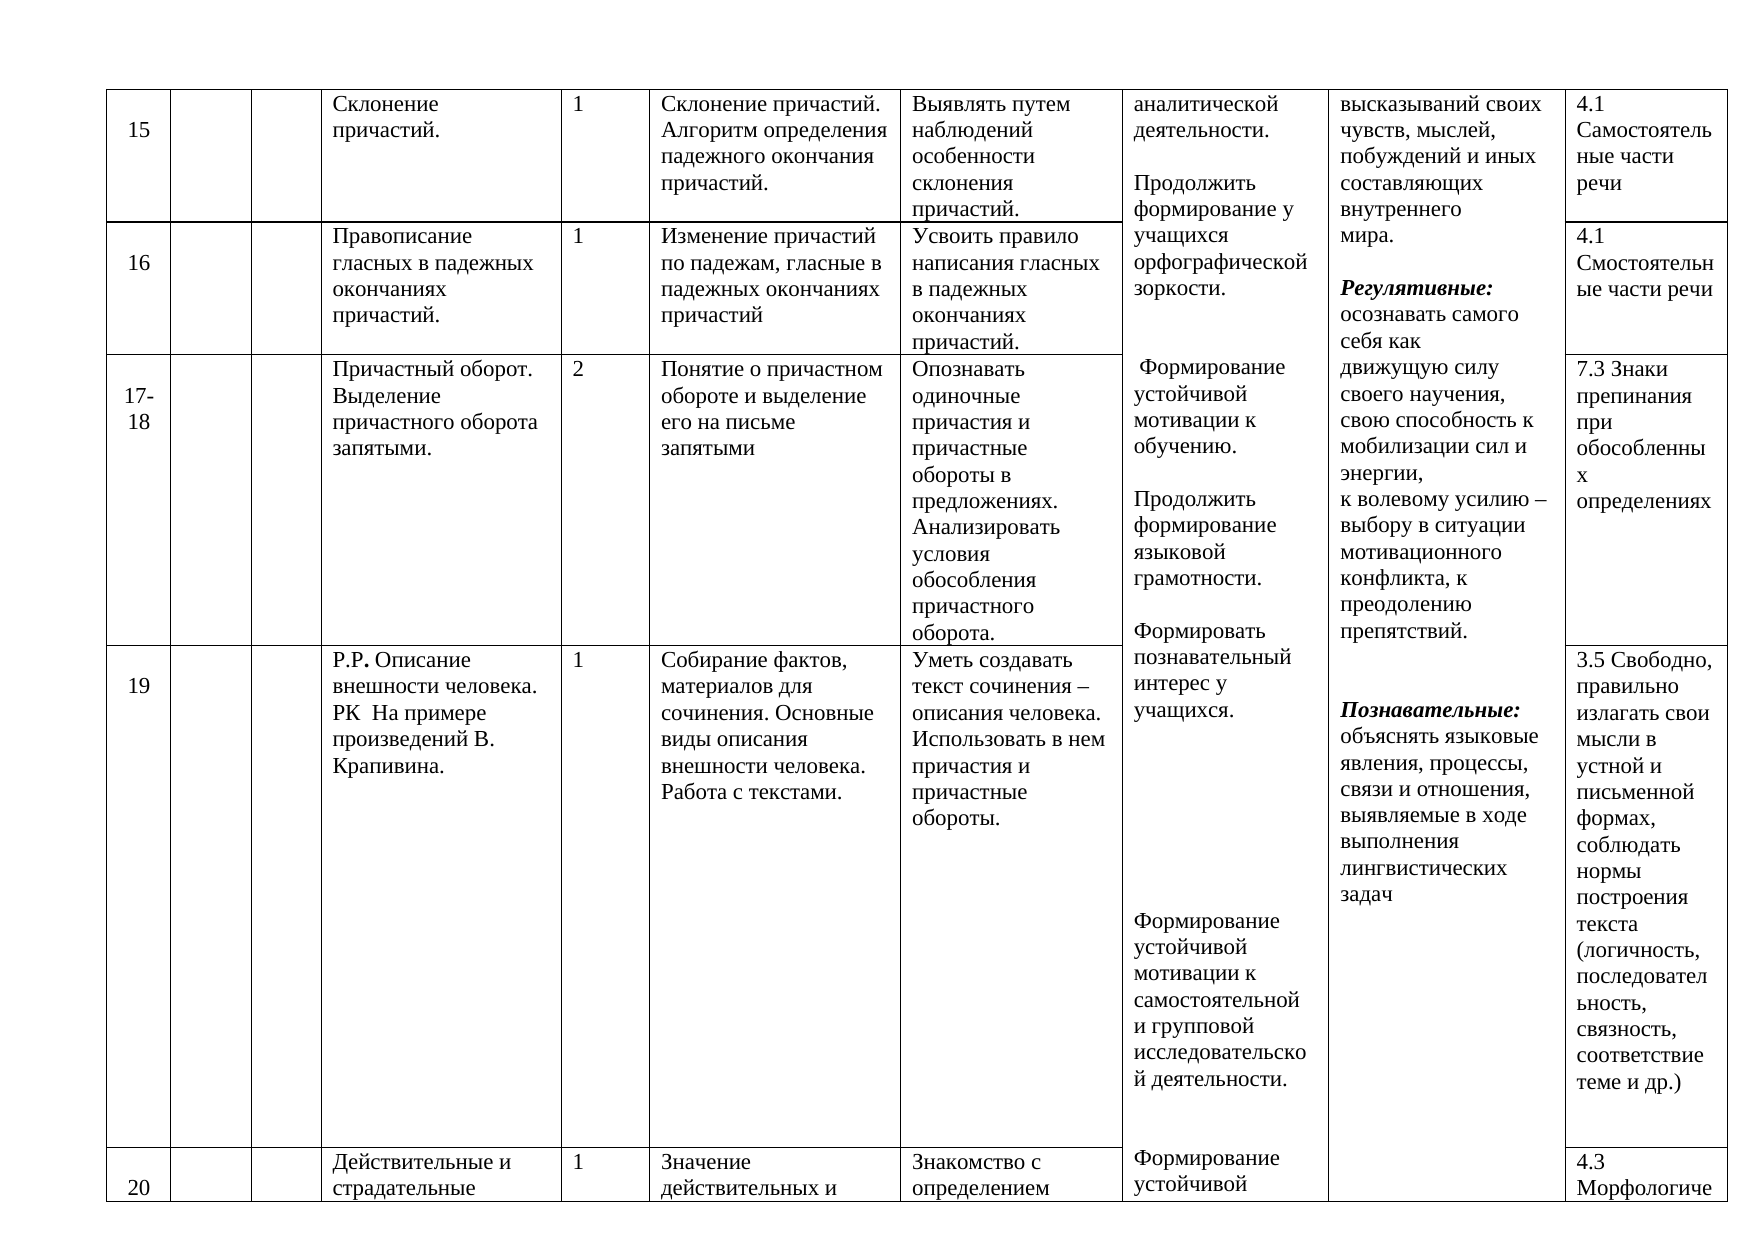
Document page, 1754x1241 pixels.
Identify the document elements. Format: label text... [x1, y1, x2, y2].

table_cell Изменение причастий по падежам, гласные в падежных окончаниях причастий [650, 223, 900, 354]
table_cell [1329, 90, 1565, 1201]
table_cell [322, 1148, 561, 1201]
table_cell Опознавать одиночные причастия и причастные обороты в предложениях. Анализировать условия обособления причастного оборота. [901, 355, 1122, 645]
table_cell [252, 1148, 321, 1201]
table_cell Усвоить правило написания гласных в падежных окончаниях причастий. [901, 223, 1122, 354]
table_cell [901, 1148, 1122, 1201]
table_cell [252, 90, 321, 221]
table_cell Уметь создавать текст сочинения – описания человека. Использовать в нем причастия и причастные обороты. [901, 646, 1122, 1147]
table_cell 15 [107, 90, 170, 221]
table_cell [252, 355, 321, 645]
table_cell [252, 223, 321, 354]
table_cell 16 [107, 223, 170, 354]
table_cell [171, 646, 251, 1147]
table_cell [1566, 90, 1727, 221]
table_cell Правописание гласных в падежных окончаниях причастий. [322, 223, 561, 354]
table_cell Склонение причастий. Алгоритм определения падежного окончания причастий. [650, 90, 900, 221]
table_cell Выявлять путем наблюдений особенности склонения причастий. [901, 90, 1122, 221]
table_cell 17-18 [107, 355, 170, 645]
table_cell 1 [562, 223, 649, 354]
table_cell 4.1 Смостоятельные части речи [1566, 223, 1727, 354]
table_cell Р.Р. Описание внешности человека. РК На примере произведений В. Крапивина. [322, 646, 561, 1147]
table_cell [171, 223, 251, 354]
table_cell 20 [107, 1148, 170, 1201]
table_cell [171, 90, 251, 221]
table_cell Понятие о причастном обороте и выделение его на письме запятыми [650, 355, 900, 645]
table_cell Причастный оборот. Выделение причастного оборота запятыми. [322, 355, 561, 645]
table_cell [171, 1148, 251, 1201]
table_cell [650, 1148, 900, 1201]
table_cell 2 [562, 355, 649, 645]
table_cell [252, 646, 321, 1147]
table_cell 19 [107, 646, 170, 1147]
table_cell 1 [562, 646, 649, 1147]
table_cell 7.3 Знаки препинания при обособленных определениях [1566, 355, 1727, 645]
table_cell 1 [562, 90, 649, 221]
table_cell 1 [562, 1148, 649, 1201]
table_cell Склонение причастий. [322, 90, 561, 221]
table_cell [1566, 1148, 1727, 1201]
table_cell 3.5 Свободно, правильно излагать свои мысли в устной и письменной формах, соблюдать нормы построения текста (логичность, последовательность, связность, соответствие теме и др.) [1566, 646, 1727, 1147]
table_cell Собирание фактов, материалов для сочинения. Основные виды описания внешности человека. Работа с текстами. [650, 646, 900, 1147]
table_cell [171, 355, 251, 645]
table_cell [1123, 90, 1328, 1201]
